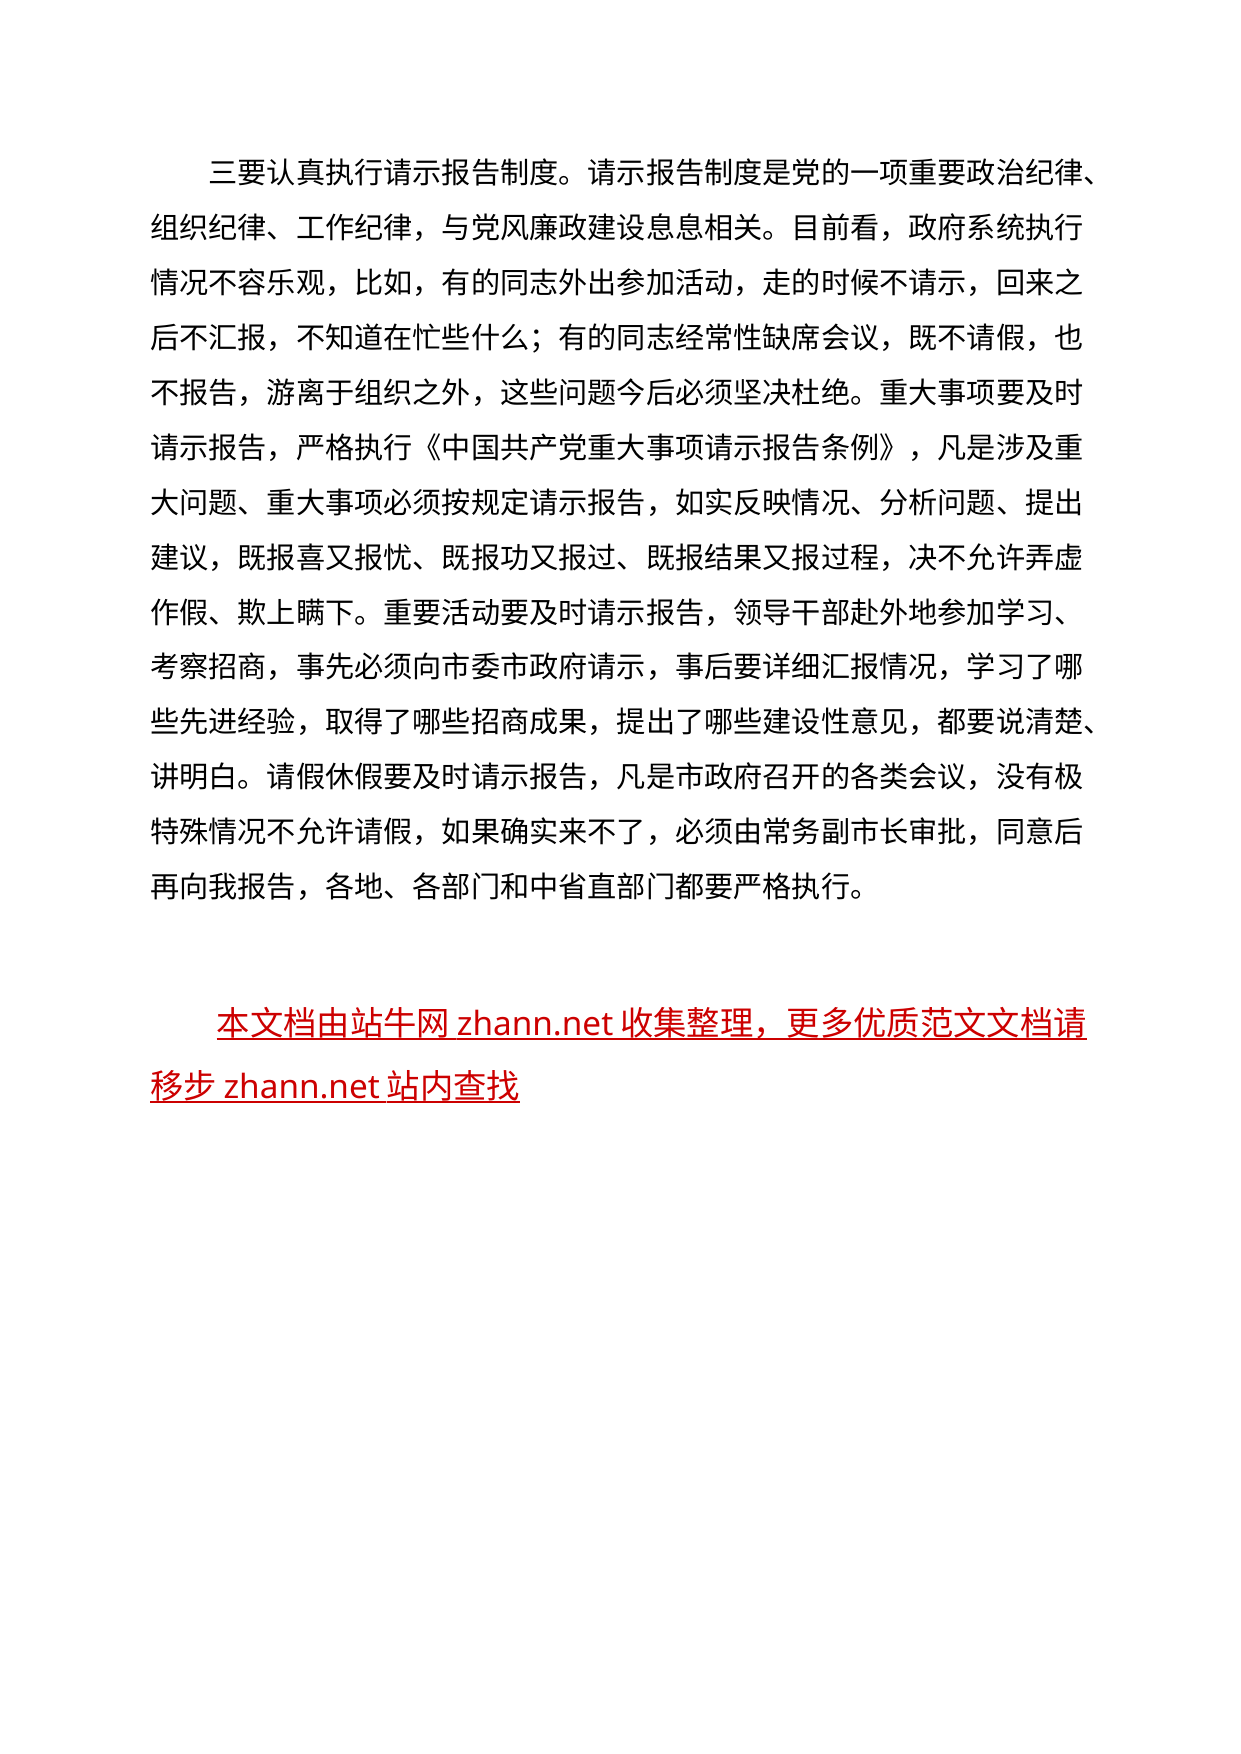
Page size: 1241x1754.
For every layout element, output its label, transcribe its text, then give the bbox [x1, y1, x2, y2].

text 本文档由站牛网zhann.net收集整理，更多优质范文文档请移步zhann.net站内查找 [150, 997, 1090, 1108]
text 三要认真执行请示报告制度。请示报告制度是党的一项重要政治纪律、组织纪律、工作纪律，与党风廉政建设息息相关。目前看，政府系统执行情况不容乐观，比如，有的同志外出参加活动，走的时候不请示，回来之后不汇报，不知道在忙些什么；有的同志经常性缺席会议，既不请假，也不报告，游离于组织之外，这些问题今后必须坚决杜绝。重大事项要及时请示报告，严格执行《中国共产党重大事项请示报告条例》，凡是涉及重大问题、重大事项必须按规定请示报告，如实反映情况、分析问题、提出建议，既报喜又报忧、既报功又报过、既报结果又报过程，决不允许弄虚作假、欺上瞒下。重要活动要及时请示报告，领导干部赴外地参加学习、考察招商，事先必须向市委市政府请示，事后要详细汇报情况，学习了哪些先进经验，取得了哪些招商成果，提出了哪些建设性意见，都要说清楚、讲明白。请假休假要及时请示报告，凡是市政府召开的各类会议，没有极特殊情况不允许请假，如果确实来不了，必须由常务副市长审批，同意后再向我报告，各地、各部门和中省直部门都要严格执行。 [150, 150, 1090, 906]
